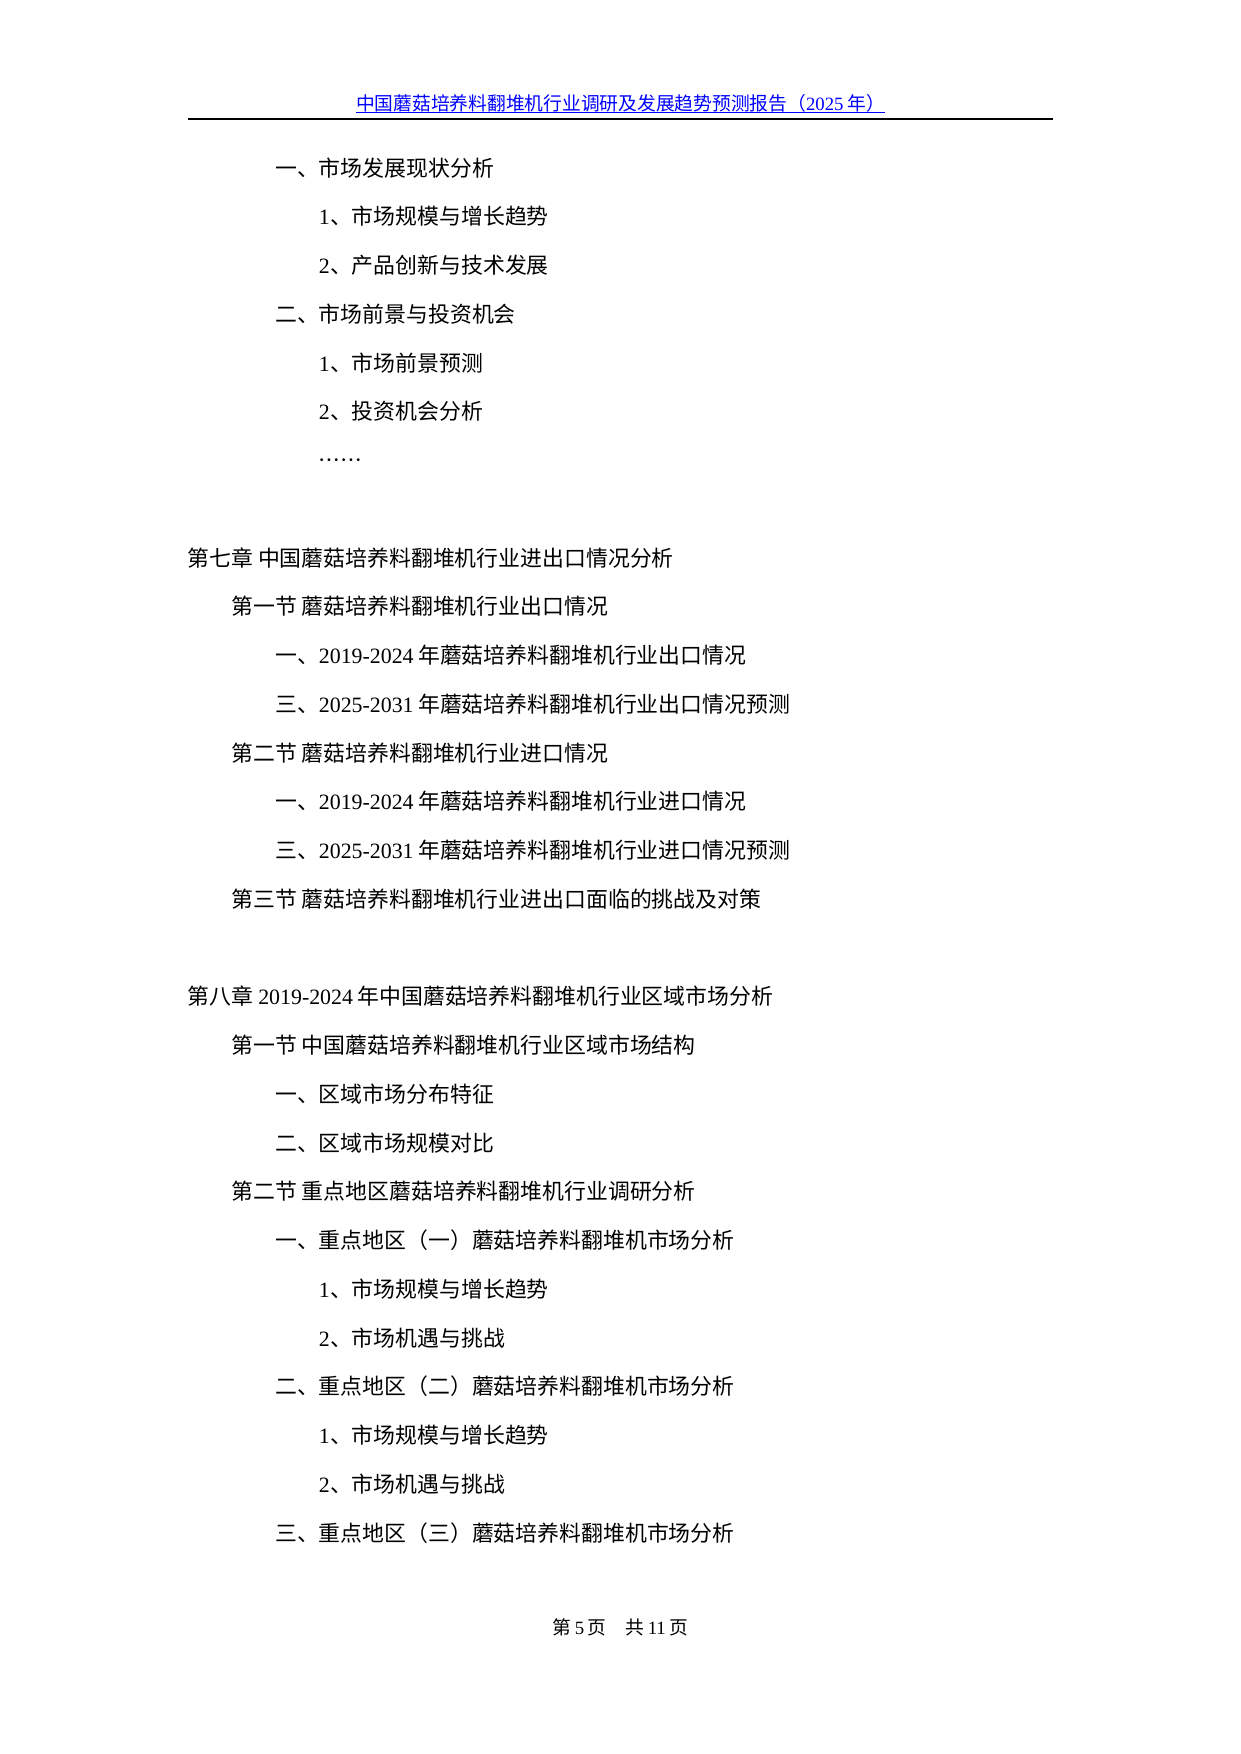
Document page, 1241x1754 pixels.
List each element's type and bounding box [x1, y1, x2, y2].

text [187, 150, 1053, 1548]
